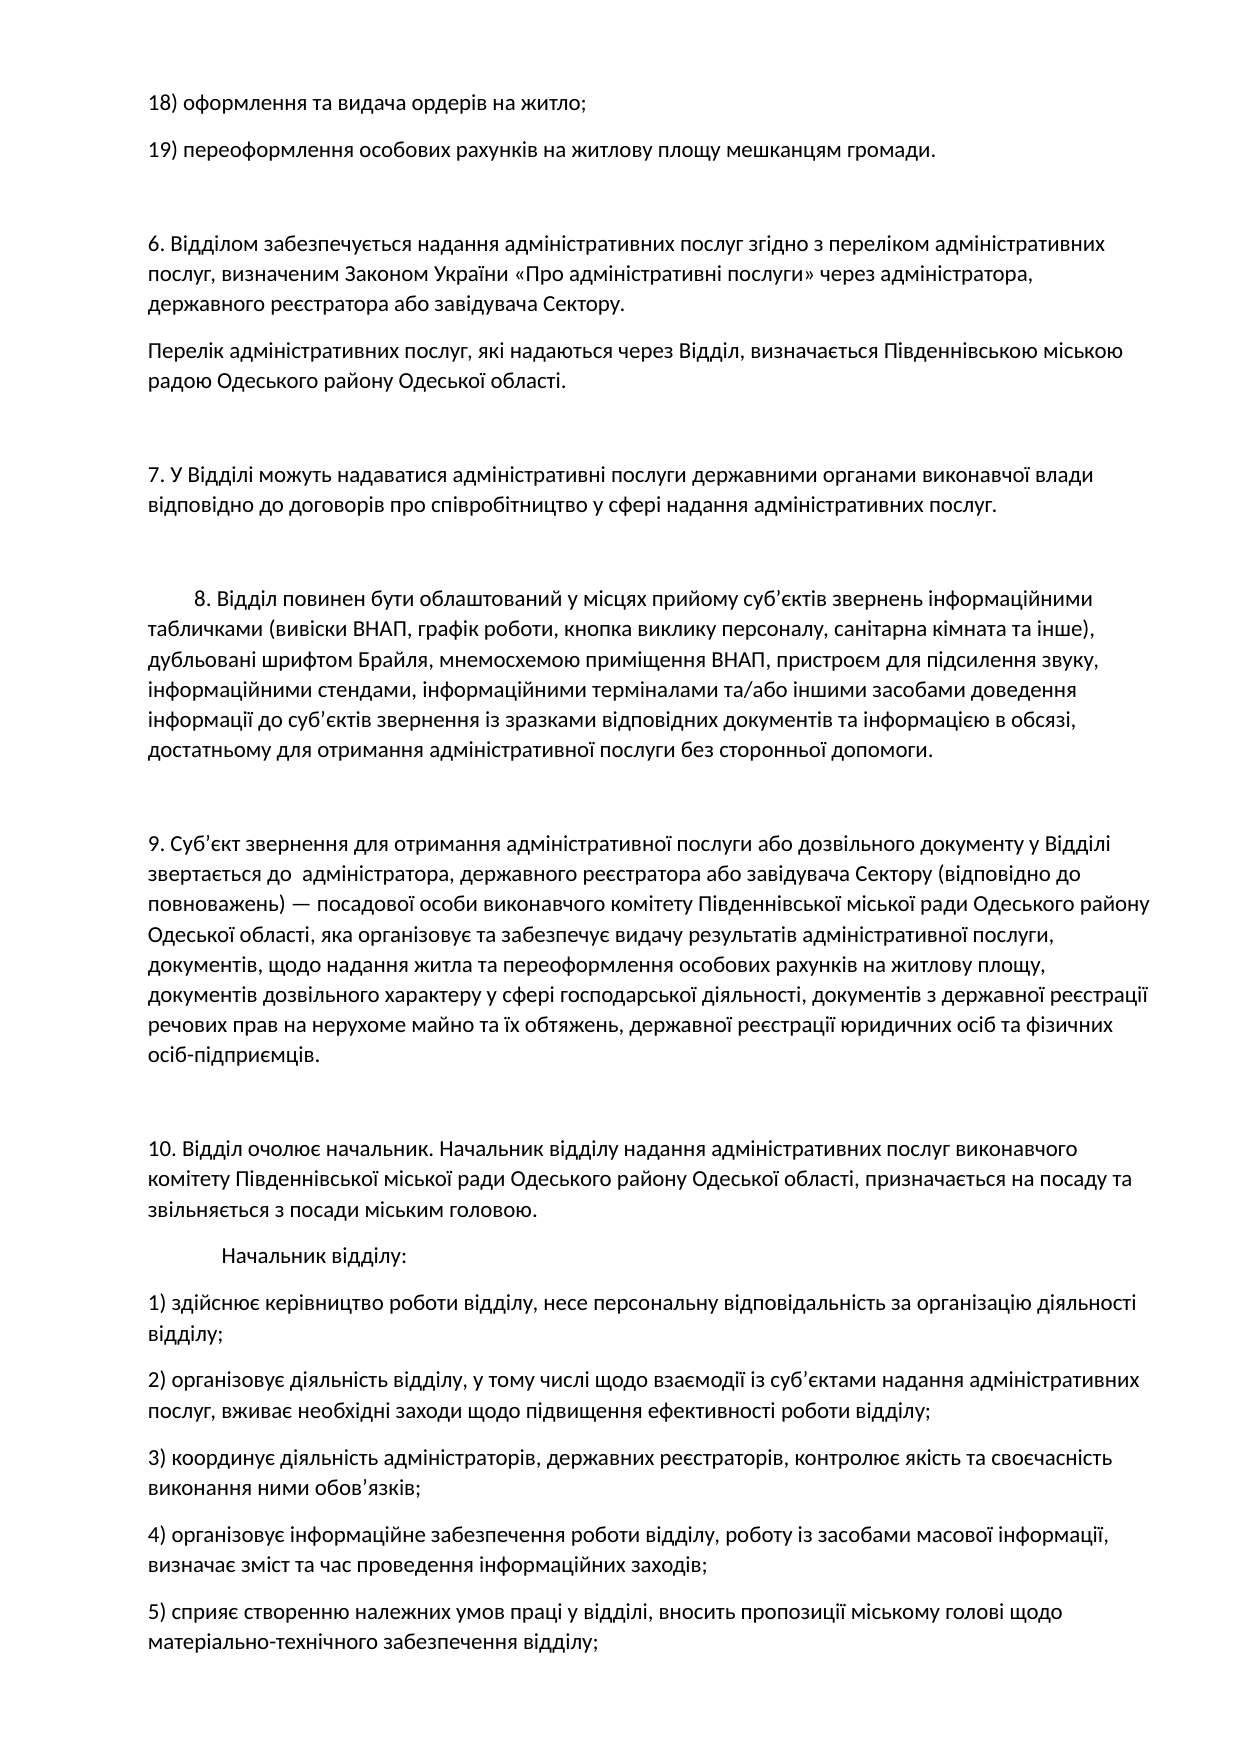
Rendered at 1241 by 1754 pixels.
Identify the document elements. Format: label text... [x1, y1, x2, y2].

text 3) координує діяльність адміністраторів, державних реєстраторів, контролює якість та своєчасність виконання ними обов’язків; [148, 1443, 1152, 1501]
text Перелік адміністративних послуг, які надаються через Відділ, визначається Південнівською міською радою Одеського району Одеської області. [148, 336, 1152, 395]
text 9. Суб’єкт звернення для отримання адміністративної послуги або дозвільного документу у Відділі звертається до адміністратора, державного реєстратора або завідувача Сектору (відповідно до повноважень) — посадової особи виконавчого комітету Південнівської міської ради Одеського району Одеської області, яка організовує та забезпечує видачу результатів адміністративної послуги, документів, щодо надання житла та переоформлення особових рахунків на житлову площу, документів дозвільного характеру у сфері господарської діяльності, документів з державної реєстрації речових прав на нерухоме майно та їх обтяжень, державної реєстрації юридичних осіб та фізичних осіб-підприємців. [148, 829, 1152, 1069]
text 18) оформлення та видача ордерів на житло; [148, 88, 1152, 117]
text 5) сприяє створенню належних умов праці у відділі, вносить пропозиції міському голові щодо матеріально-технічного забезпечення відділу; [148, 1597, 1152, 1655]
text 2) організовує діяльність відділу, у тому числі щодо взаємодії із суб’єктами надання адміністративних послуг, вживає необхідні заходи щодо підвищення ефективності роботи відділу; [148, 1366, 1152, 1424]
text 19) переоформлення особових рахунків на житлову площу мешканцям громади. [148, 135, 1152, 163]
text 10. Відділ очолює начальник. Начальник відділу надання адміністративних послуг виконавчого комітету Південнівської міської ради Одеського району Одеської області, призначається на посаду та звільняється з посади міським головою. [148, 1134, 1152, 1223]
text Начальник відділу: [148, 1242, 1152, 1270]
text 4) організовує інформаційне забезпечення роботи відділу, роботу із засобами масової інформації, визначає зміст та час проведення інформаційних заходів; [148, 1520, 1152, 1578]
text 6. Відділом забезпечується надання адміністративних послуг згідно з переліком адміністративних послуг, визначеним Законом України «Про адміністративні послуги» через адміністратора, державного реєстратора або завідувача Сектору. [148, 229, 1152, 318]
text 8. Відділ повинен бути облаштований у місцях прийому суб’єктів звернень інформаційними табличками (вивіски ВНАП, графік роботи, кнопка виклику персоналу, санітарна кімната та інше), дубльовані шрифтом Брайля, мнемосхемою приміщення ВНАП, пристроєм для підсилення звуку, інформаційними стендами, інформаційними терміналами та/або іншими засобами доведення інформації до суб’єктів звернення із зразками відповідних документів та інформацією в обсязі, достатньому для отримання адміністративної послуги без сторонньої допомоги. [148, 584, 1152, 763]
text 1) здійснює керівництво роботи відділу, несе персональну відповідальність за організацію діяльності відділу; [148, 1288, 1152, 1347]
text 7. У Відділі можуть надаватися адміністративні послуги державними органами виконавчої влади відповідно до договорів про співробітництво у сфері надання адміністративних послуг. [148, 460, 1152, 519]
